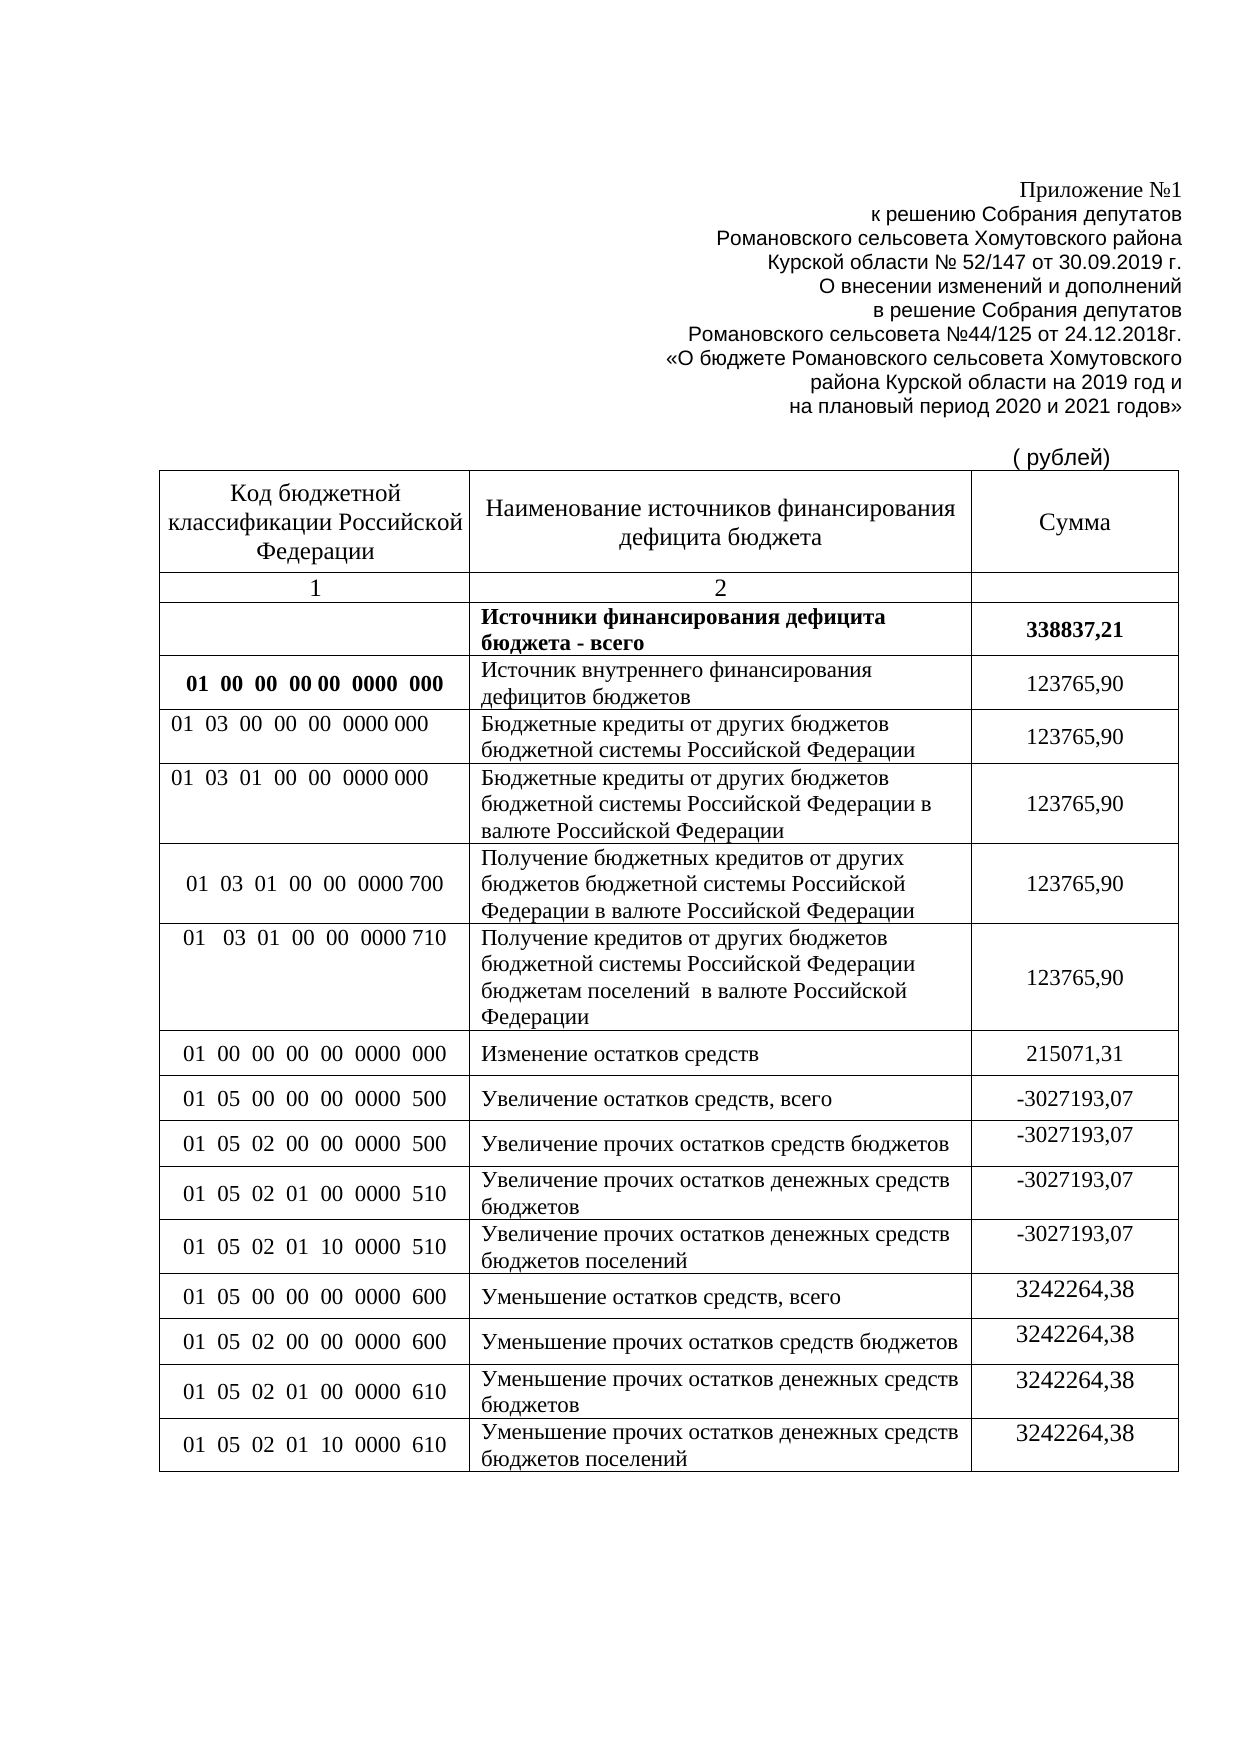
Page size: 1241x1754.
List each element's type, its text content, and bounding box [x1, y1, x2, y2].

table_cell 3242264,38 [972, 1274, 1178, 1318]
table_cell Увеличение прочих остатков средств бюджетов [470, 1121, 971, 1166]
table_cell 123765,90 [972, 710, 1178, 763]
table_cell 01 03 00 00 00 0000 000 [160, 710, 469, 763]
table_cell 01 03 01 00 00 0000 000 [160, 764, 469, 843]
table_cell 01 05 02 00 00 0000 500 [160, 1121, 469, 1166]
table_cell -3027193,07 [972, 1121, 1178, 1166]
table_cell 123765,90 [972, 844, 1178, 923]
table_header Код бюджетной классификации Российской Федерации [160, 471, 469, 572]
table_cell Уменьшение остатков средств, всего [470, 1274, 971, 1318]
table_cell [160, 603, 469, 655]
table_cell 01 05 02 01 00 0000 610 [160, 1365, 469, 1417]
table_cell 2 [470, 573, 971, 602]
table_cell 1 [160, 573, 469, 602]
table_cell Источник внутреннего финансирования дефицитов бюджетов [470, 656, 971, 709]
table_cell Уменьшение прочих остатков средств бюджетов [470, 1319, 971, 1364]
table_cell Изменение остатков средств [470, 1031, 971, 1075]
table_cell 01 05 02 01 10 0000 610 [160, 1419, 469, 1471]
table_cell 123765,90 [972, 924, 1178, 1029]
table_cell [972, 573, 1178, 602]
table_cell 01 05 02 00 00 0000 600 [160, 1319, 469, 1364]
table_header Наименование источников финансирования дефицита бюджета [470, 471, 971, 572]
text ( рублей) [159, 444, 1110, 470]
table_header Сумма [972, 471, 1178, 572]
table_cell к решению Собрания депутатов Романовского сельсовета Хомутовского района Курской области № 52/147 от 30.09.2019 г. О внесении изменений и дополнений в решение Собрания депутатов Романовского сельсовета №44/125 от 24.12.2018г. «О бюджете Романовского сельсовета Хомутовского района Курской области на 2019 год и на плановый период 2020 и 2021 годов» [56, 202, 1193, 444]
table_cell -3027193,07 [972, 1076, 1178, 1120]
table_cell Уменьшение прочих остатков денежных средств бюджетов [470, 1365, 971, 1417]
table_cell Источники финансирования дефицита бюджета - всего [470, 603, 971, 655]
table_cell 01 05 02 01 10 0000 510 [160, 1220, 469, 1273]
table_cell 3242264,38 [972, 1419, 1178, 1471]
table_header Приложение №1 [56, 118, 1193, 202]
table_cell 01 00 00 00 00 0000 000 [160, 656, 469, 709]
table_cell -3027193,07 [972, 1167, 1178, 1219]
table_cell Получение кредитов от других бюджетов бюджетной системы Российской Федерации бюджетам поселений в валюте Российской Федерации [470, 924, 971, 1029]
table_cell 01 05 00 00 00 0000 500 [160, 1076, 469, 1120]
table_cell 338837,21 [972, 603, 1178, 655]
table_cell 215071,31 [972, 1031, 1178, 1075]
table_cell 01 03 01 00 00 0000 710 [160, 924, 469, 1029]
table_cell 01 03 01 00 00 0000 700 [160, 844, 469, 923]
table_cell Получение бюджетных кредитов от других бюджетов бюджетной системы Российской Федерации в валюте Российской Федерации [470, 844, 971, 923]
table_cell 01 00 00 00 00 0000 000 [160, 1031, 469, 1075]
table_cell Увеличение остатков средств, всего [470, 1076, 971, 1120]
table_cell 01 05 02 01 00 0000 510 [160, 1167, 469, 1219]
table_cell 123765,90 [972, 656, 1178, 709]
table_cell Увеличение прочих остатков денежных средств бюджетов [470, 1167, 971, 1219]
table_cell 3242264,38 [972, 1319, 1178, 1364]
table_cell Уменьшение прочих остатков денежных средств бюджетов поселений [470, 1419, 971, 1471]
table_cell 3242264,38 [972, 1365, 1178, 1417]
table_cell Увеличение прочих остатков денежных средств бюджетов поселений [470, 1220, 971, 1273]
table_cell 123765,90 [972, 764, 1178, 843]
table_cell 01 05 00 00 00 0000 600 [160, 1274, 469, 1318]
table_cell -3027193,07 [972, 1220, 1178, 1273]
table_cell Бюджетные кредиты от других бюджетов бюджетной системы Российской Федерации [470, 710, 971, 763]
table_cell Бюджетные кредиты от других бюджетов бюджетной системы Российской Федерации в валюте Российской Федерации [470, 764, 971, 843]
